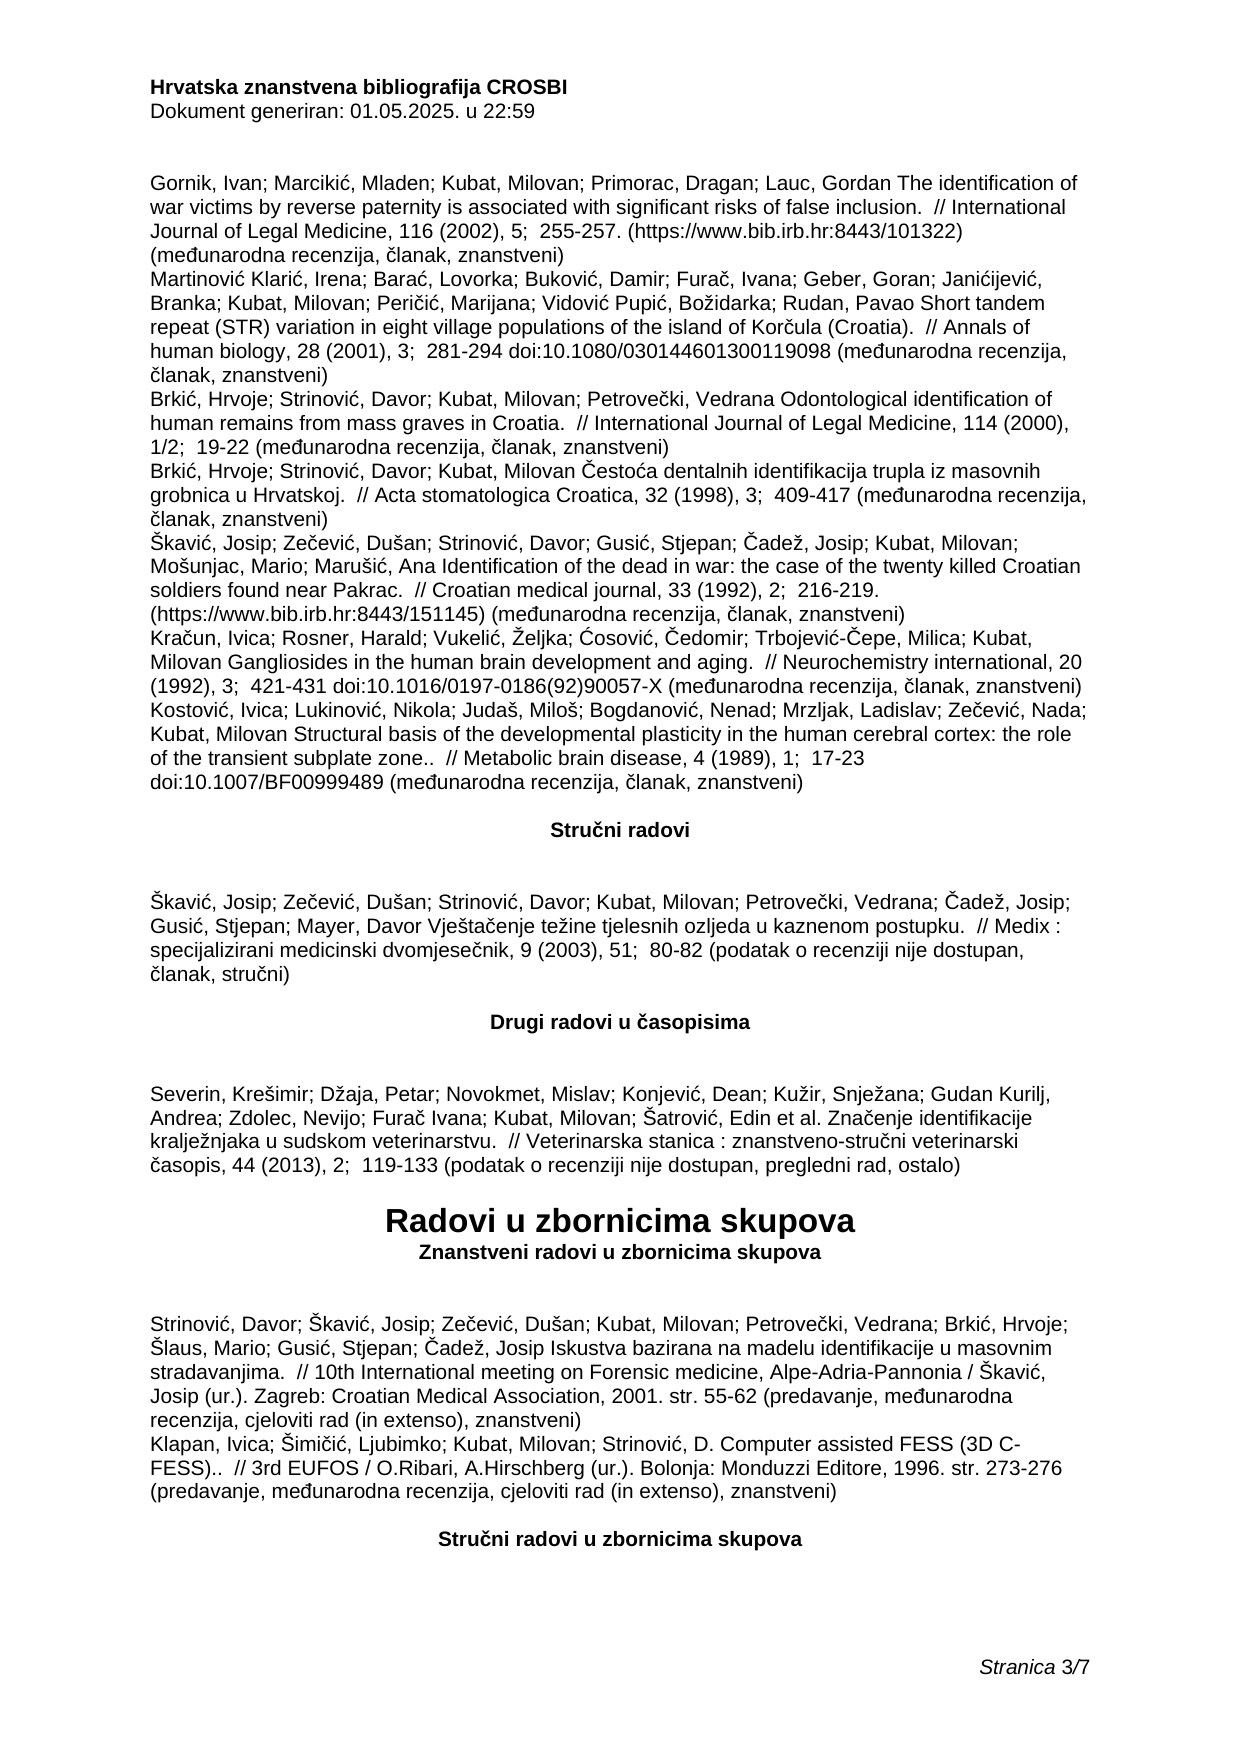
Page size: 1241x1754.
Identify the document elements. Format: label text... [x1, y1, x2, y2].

text Brkić, Hrvoje; Strinović, Davor; Kubat, Milovan [150, 458, 1090, 530]
text Severin, Krešimir; Džaja, Petar; Novokmet, Mislav; Konjević, Dean; Kužir, Snježana; Gudan Kurilj, Andrea; Zdolec, Nevijo; Furač Ivana; Kubat, Milovan; Šatrović, Edin et al. [150, 1081, 1090, 1177]
text Brkić, Hrvoje; Strinović, Davor; Kubat, Milovan; Petrovečki, Vedrana [150, 387, 1090, 458]
text Gornik, Ivan; Marcikić, Mladen; Kubat, Milovan; Primorac, Dragan; Lauc, Gordan [150, 171, 1090, 267]
text Kračun, Ivica; Rosner, Harald; Vukelić, Željka; Ćosović, Čedomir; Trbojević-Čepe, Milica; Kubat, Milovan [150, 626, 1090, 698]
subtitle Znanstveni radovi u zbornicima skupova [150, 1240, 1090, 1264]
subtitle Stručni radovi u zbornicima skupova [150, 1527, 1090, 1551]
subtitle Radovi u zbornicima skupova [150, 1201, 1090, 1240]
text Klapan, Ivica; Šimičić, Ljubimko; Kubat, Milovan; Strinović, D. [150, 1431, 1090, 1503]
text Kostović, Ivica; Lukinović, Nikola; Judaš, Miloš; Bogdanović, Nenad; Mrzljak, Ladislav; Zečević, Nada; Kubat, Milovan [150, 698, 1090, 794]
text Strinović, Davor; Škavić, Josip; Zečević, Dušan; Kubat, Milovan; Petrovečki, Vedrana; Brkić, Hrvoje; Šlaus, Mario; Gusić, Stjepan; Čadež, Josip [150, 1312, 1090, 1431]
text Škavić, Josip; Zečević, Dušan; Strinović, Davor; Gusić, Stjepan; Čadež, Josip; Kubat, Milovan; Mošunjac, Mario; Marušić, Ana [150, 530, 1090, 626]
subtitle Stručni radovi [150, 818, 1090, 842]
subtitle Drugi radovi u časopisima [150, 1009, 1090, 1033]
text Martinović Klarić, Irena; Barać, Lovorka; Buković, Damir; Furač, Ivana; Geber, Goran; Janićijević, Branka; Kubat, Milovan; Peričić, Marijana; Vidović Pupić, Božidarka; Rudan, Pavao [150, 267, 1090, 387]
text Škavić, Josip; Zečević, Dušan; Strinović, Davor; Kubat, Milovan; Petrovečki, Vedrana; Čadež, Josip; Gusić, Stjepan; Mayer, Davor [150, 890, 1090, 986]
